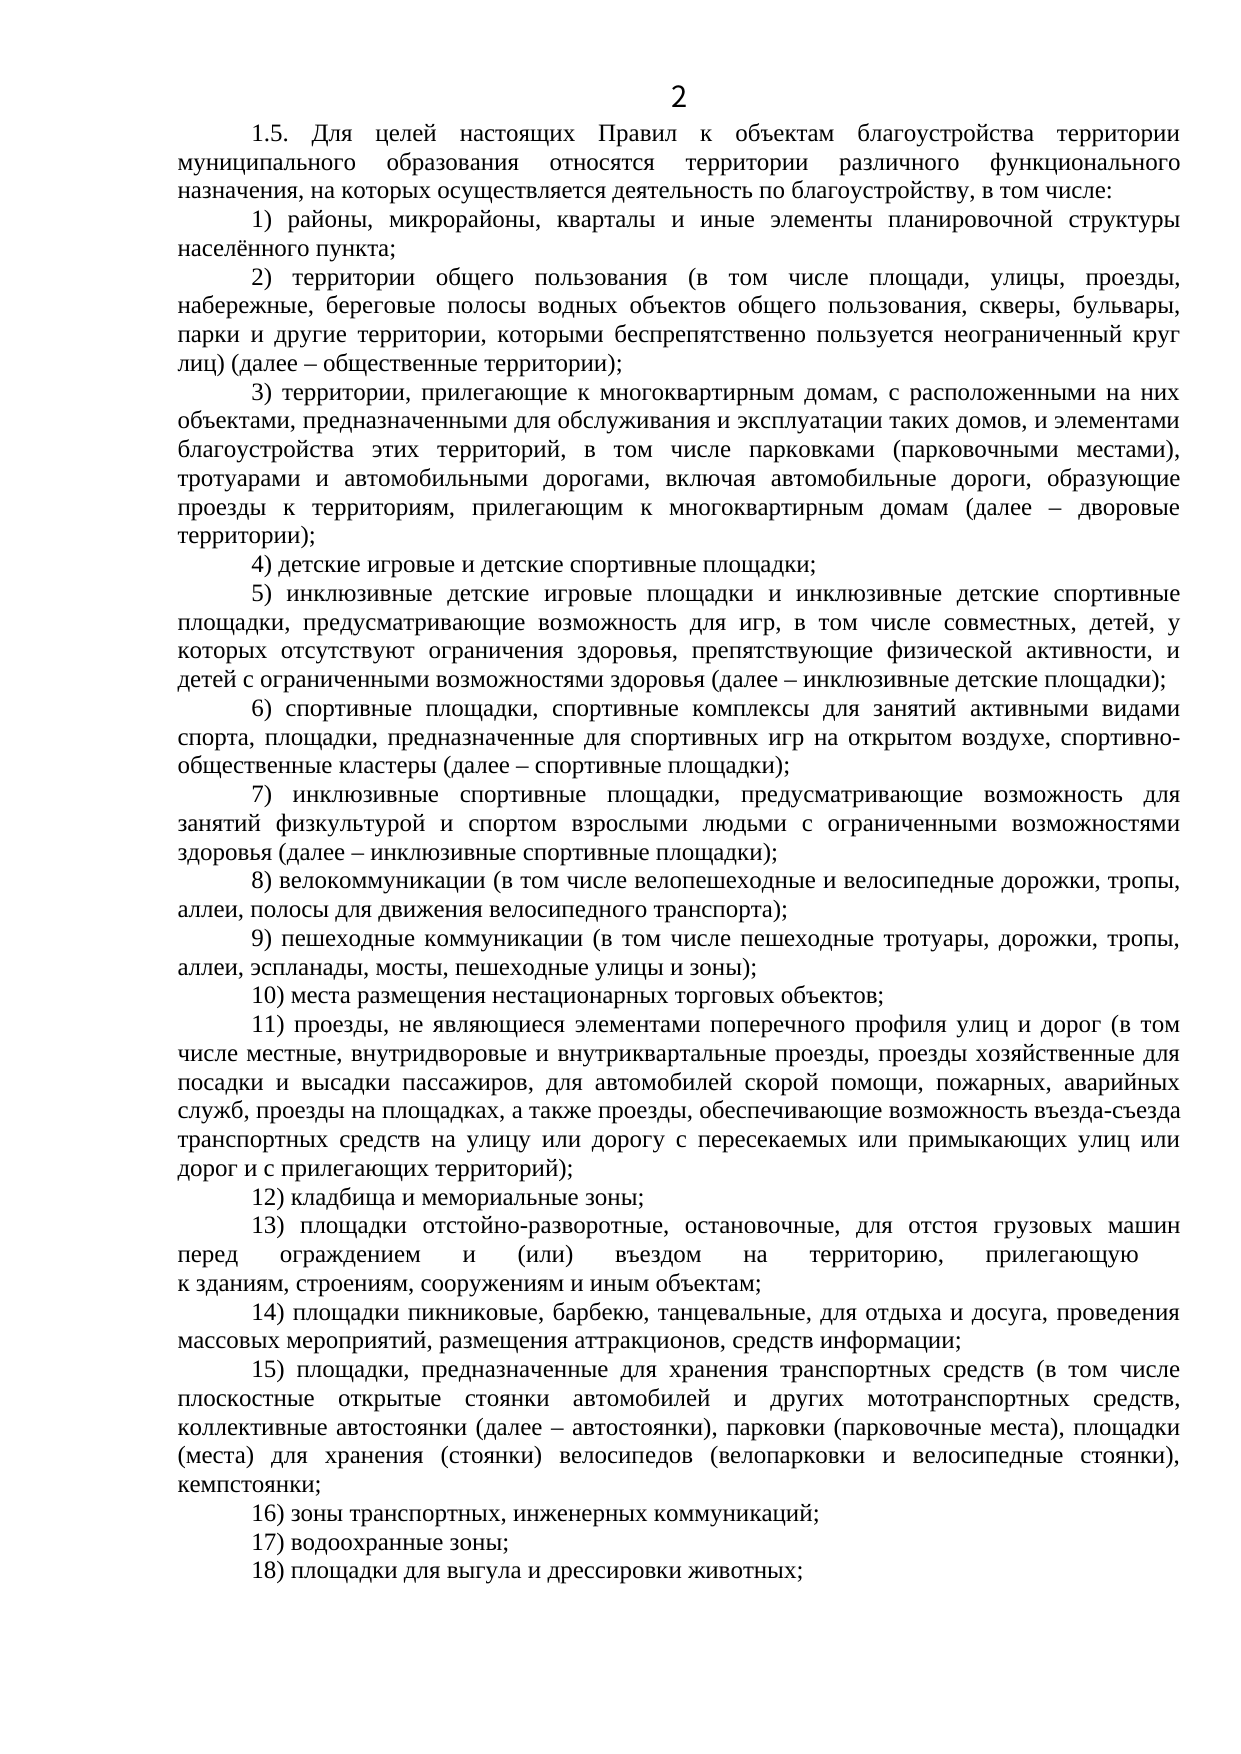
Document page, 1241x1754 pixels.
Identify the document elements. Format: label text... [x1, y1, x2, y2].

text 10) места размещения нестационарных торговых объектов; [177, 981, 1181, 1009]
text 9) пешеходные коммуникации (в том числе пешеходные тротуары, дорожки, тропы, аллеи, эспланады, мосты, пешеходные улицы и зоны); [177, 923, 1181, 981]
text 13) площадки отстойно-разворотные, остановочные, для отстоя грузовых машин перед ограждением и (или) въездом на территорию, прилегающую к зданиям, строениям, сооружениям и иным объектам; [177, 1211, 1181, 1297]
text 14) площадки пикниковые, барбекю, танцевальные, для отдыха и досуга, проведения массовых мероприятий, размещения аттракционов, средств информации; [177, 1297, 1181, 1354]
text 18) площадки для выгула и дрессировки животных; [177, 1556, 1181, 1584]
text 12) кладбища и мемориальные зоны; [177, 1182, 1181, 1211]
text 4) детские игровые и детские спортивные площадки; [177, 549, 1181, 578]
text 6) спортивные площадки, спортивные комплексы для занятий активными видами спорта, площадки, предназначенные для спортивных игр на открытом воздухе, спортивно-общественные кластеры (далее – спортивные площадки); [177, 693, 1181, 779]
text 11) проезды, не являющиеся элементами поперечного профиля улиц и дорог (в том числе местные, внутридворовые и внутриквартальные проезды, проезды хозяйственные для посадки и высадки пассажиров, для автомобилей скорой помощи, пожарных, аварийных служб, проезды на площадках, а также проезды, обеспечивающие возможность въезда-съезда транспортных средств на улицу или дорогу с пересекаемых или примыкающих улиц или дорог и с прилегающих территорий); [177, 1009, 1181, 1182]
text 8) велокоммуникации (в том числе велопешеходные и велосипедные дорожки, тропы, аллеи, полосы для движения велосипедного транспорта); [177, 866, 1181, 923]
text 2) территории общего пользования (в том числе площади, улицы, проезды, набережные, береговые полосы водных объектов общего пользования, скверы, бульвары, парки и другие территории, которыми беспрепятственно пользуется неограниченный круг лиц) (далее – общественные территории); [177, 262, 1181, 377]
text 3) территории, прилегающие к многоквартирным домам, с расположенными на них объектами, предназначенными для обслуживания и эксплуатации таких домов, и элементами благоустройства этих территорий, в том числе парковками (парковочными местами), тротуарами и автомобильными дорогами, включая автомобильные дороги, образующие проезды к территориям, прилегающим к многоквартирным домам (далее – дворовые территории); [177, 377, 1181, 549]
text 7) инклюзивные спортивные площадки, предусматривающие возможность для занятий физкультурой и спортом взрослыми людьми с ограниченными возможностями здоровья (далее – инклюзивные спортивные площадки); [177, 779, 1181, 866]
text 15) площадки, предназначенные для хранения транспортных средств (в том числе плоскостные открытые стоянки автомобилей и других мототранспортных средств, коллективные автостоянки (далее – автостоянки), парковки (парковочные места), площадки (места) для хранения (стоянки) велосипедов (велопарковки и велосипедные стоянки), кемпстоянки; [177, 1354, 1181, 1498]
text 1.5. Для целей настоящих Правил к объектам благоустройства территории муниципального образования относятся территории различного функционального назначения, на которых осуществляется деятельность по благоустройству, в том числе: [177, 118, 1181, 204]
text 17) водоохранные зоны; [177, 1527, 1181, 1556]
text 1) районы, микрорайоны, кварталы и иные элементы планировочной структуры населённого пункта; [177, 204, 1181, 262]
text 16) зоны транспортных, инженерных коммуникаций; [177, 1498, 1181, 1527]
text 5) инклюзивные детские игровые площадки и инклюзивные детские спортивные площадки, предусматривающие возможность для игр, в том числе совместных, детей, у которых отсутствуют ограничения здоровья, препятствующие физической активности, и детей с ограниченными возможностями здоровья (далее – инклюзивные детские площадки); [177, 578, 1181, 693]
